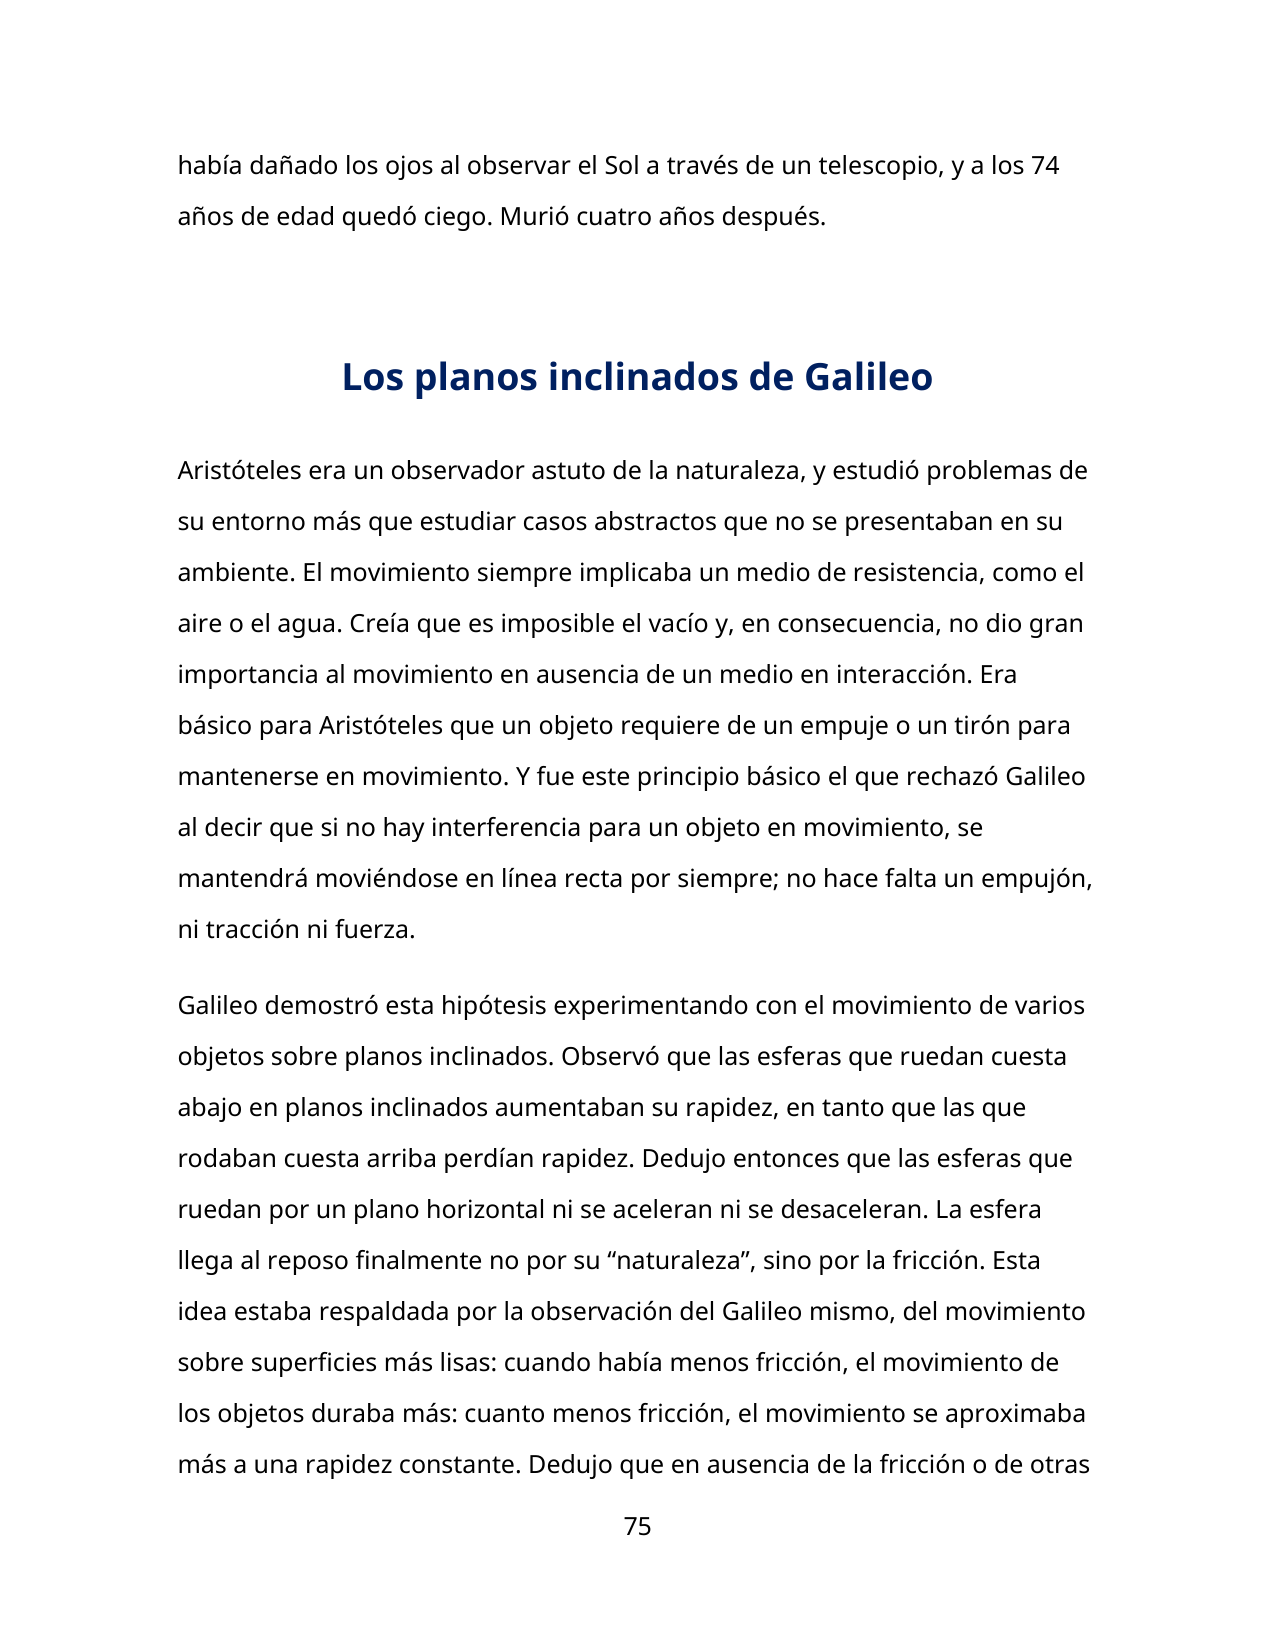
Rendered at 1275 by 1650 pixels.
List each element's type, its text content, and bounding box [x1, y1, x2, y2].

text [177, 988, 1098, 1481]
subtitle Los planos inclinados de Galileo [177, 351, 1098, 402]
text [177, 148, 1098, 233]
text Aristóteles era un observador astuto de la naturaleza, y estudió problemas de su entorno más que estudiar casos abstractos que no se presentaban en su ambiente. El movimiento siempre implicaba un medio de resistencia, como el aire o el agua. Creía que es imposible el vacío y, en consecuencia, no dio gran importancia al movimiento en ausencia de un medio en interacción. Era básico para Aristóteles que un objeto requiere de un empuje o un tirón para mantenerse en movimiento. Y fue este principio básico el que rechazó Galileo al decir que si no hay interferencia para un objeto en movimiento, se mantendrá moviéndose en línea recta por siempre; no hace falta un empujón, ni tracción ni fuerza. [177, 452, 1098, 946]
